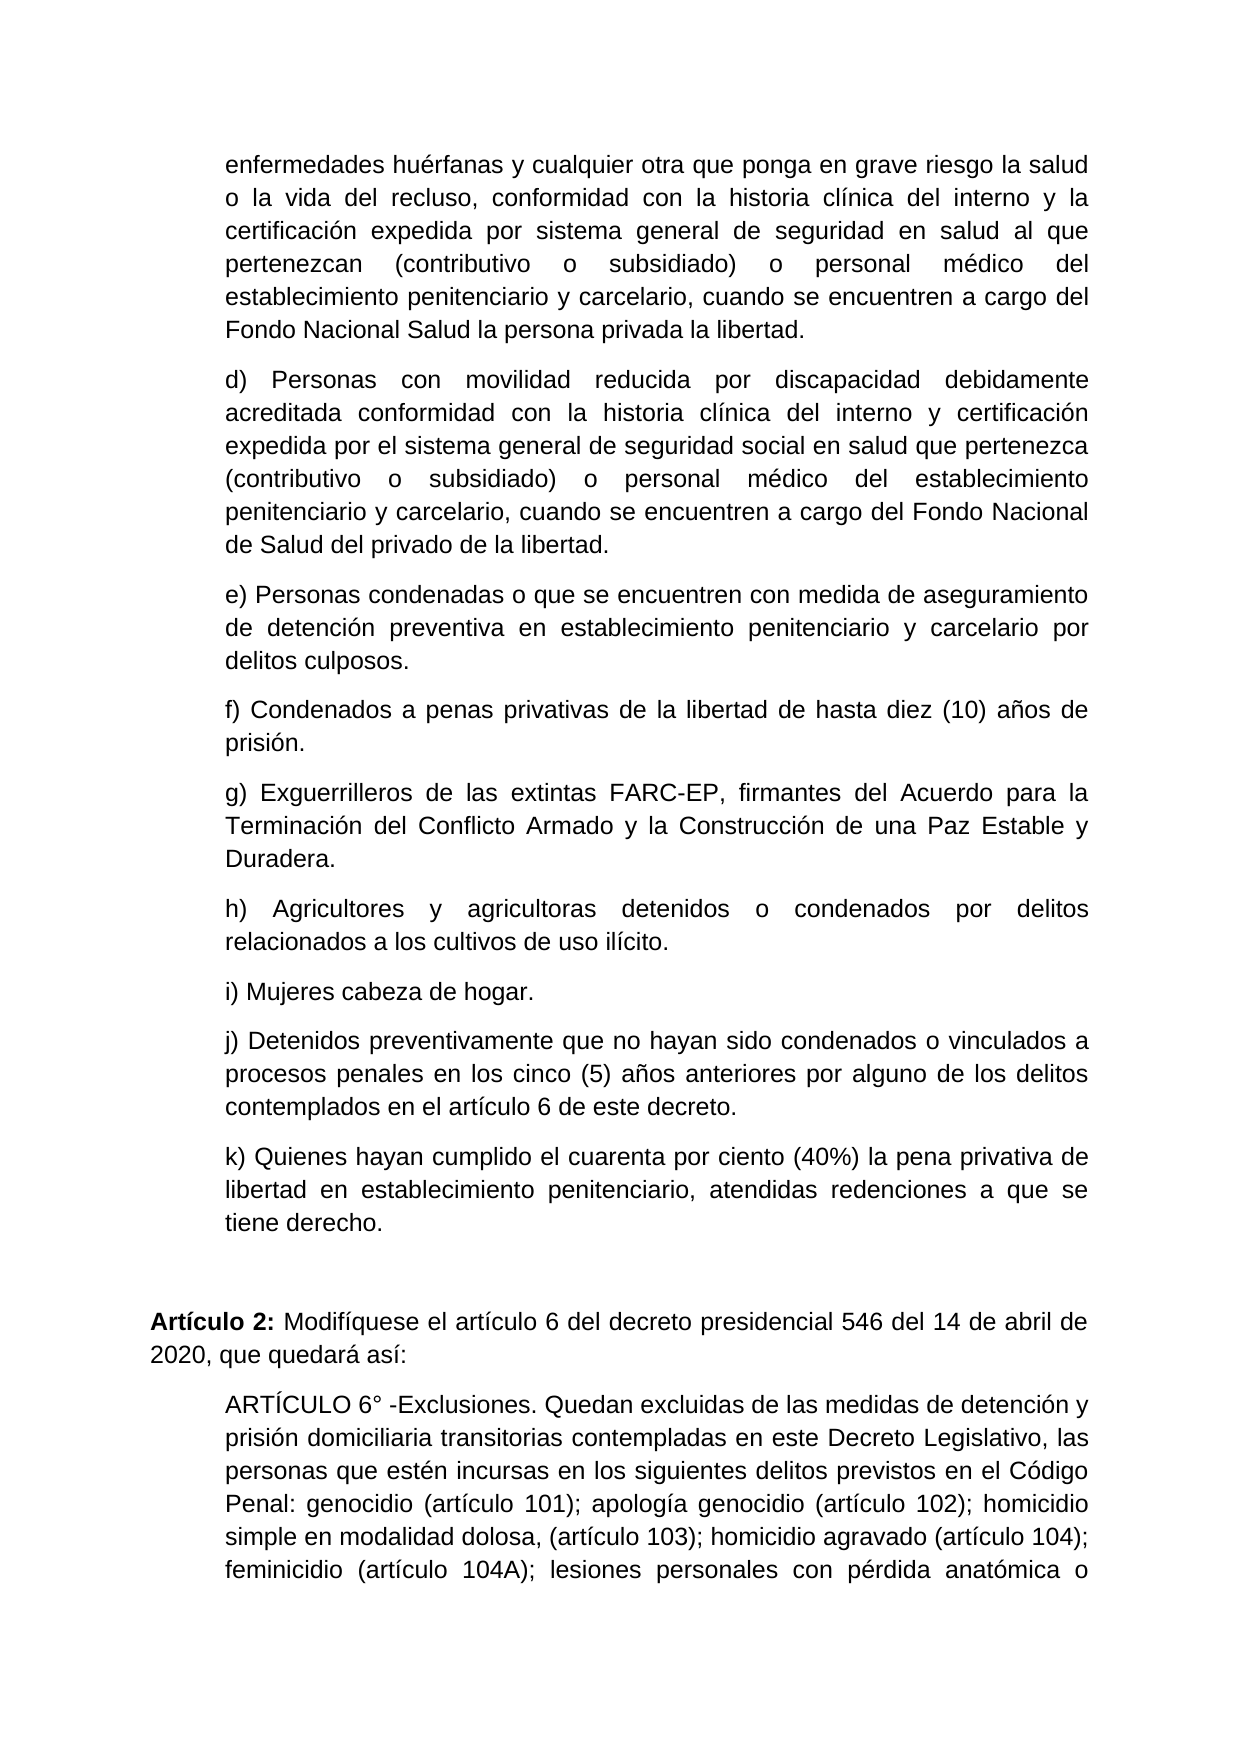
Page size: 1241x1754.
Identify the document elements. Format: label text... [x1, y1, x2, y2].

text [225, 150, 1090, 344]
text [225, 1390, 1090, 1584]
text j) Detenidos preventivamente que no hayan sido condenados o vinculados a procesos penales en los cinco (5) años anteriores por alguno de los delitos contemplados en el artículo 6 de este decreto. [225, 1026, 1090, 1121]
text g) Exguerrilleros de las extintas FARC-EP, firmantes del Acuerdo para la Terminación del Conflicto Armado y la Construcción de una Paz Estable y Duradera. [225, 778, 1090, 873]
text e) Personas condenadas o que se encuentren con medida de aseguramiento de detención preventiva en establecimiento penitenciario y carcelario por delitos culposos. [225, 579, 1090, 674]
text Artículo 2: Modifíquese el artículo 6 del decreto presidencial 546 del 14 de abril de 2020, que quedará así: [150, 1307, 1090, 1369]
text d) Personas con movilidad reducida por discapacidad debidamente acreditada conformidad con la historia clínica del interno y certificación expedida por el sistema general de seguridad social en salud que pertenezca (contributivo o subsidiado) o personal médico del establecimiento penitenciario y carcelario, cuando se encuentren a cargo del Fondo Nacional de Salud del privado de la libertad. [225, 365, 1090, 559]
text k) Quienes hayan cumplido el cuarenta por ciento (40%) la pena privativa de libertad en establecimiento penitenciario, atendidas redenciones a que se tiene derecho. [225, 1142, 1090, 1237]
text h) Agricultores y agricultoras detenidos o condenados por delitos relacionados a los cultivos de uso ilícito. [225, 894, 1090, 956]
text f) Condenados a penas privativas de la libertad de hasta diez (10) años de prisión. [225, 695, 1090, 757]
text i) Mujeres cabeza de hogar. [225, 976, 1090, 1005]
